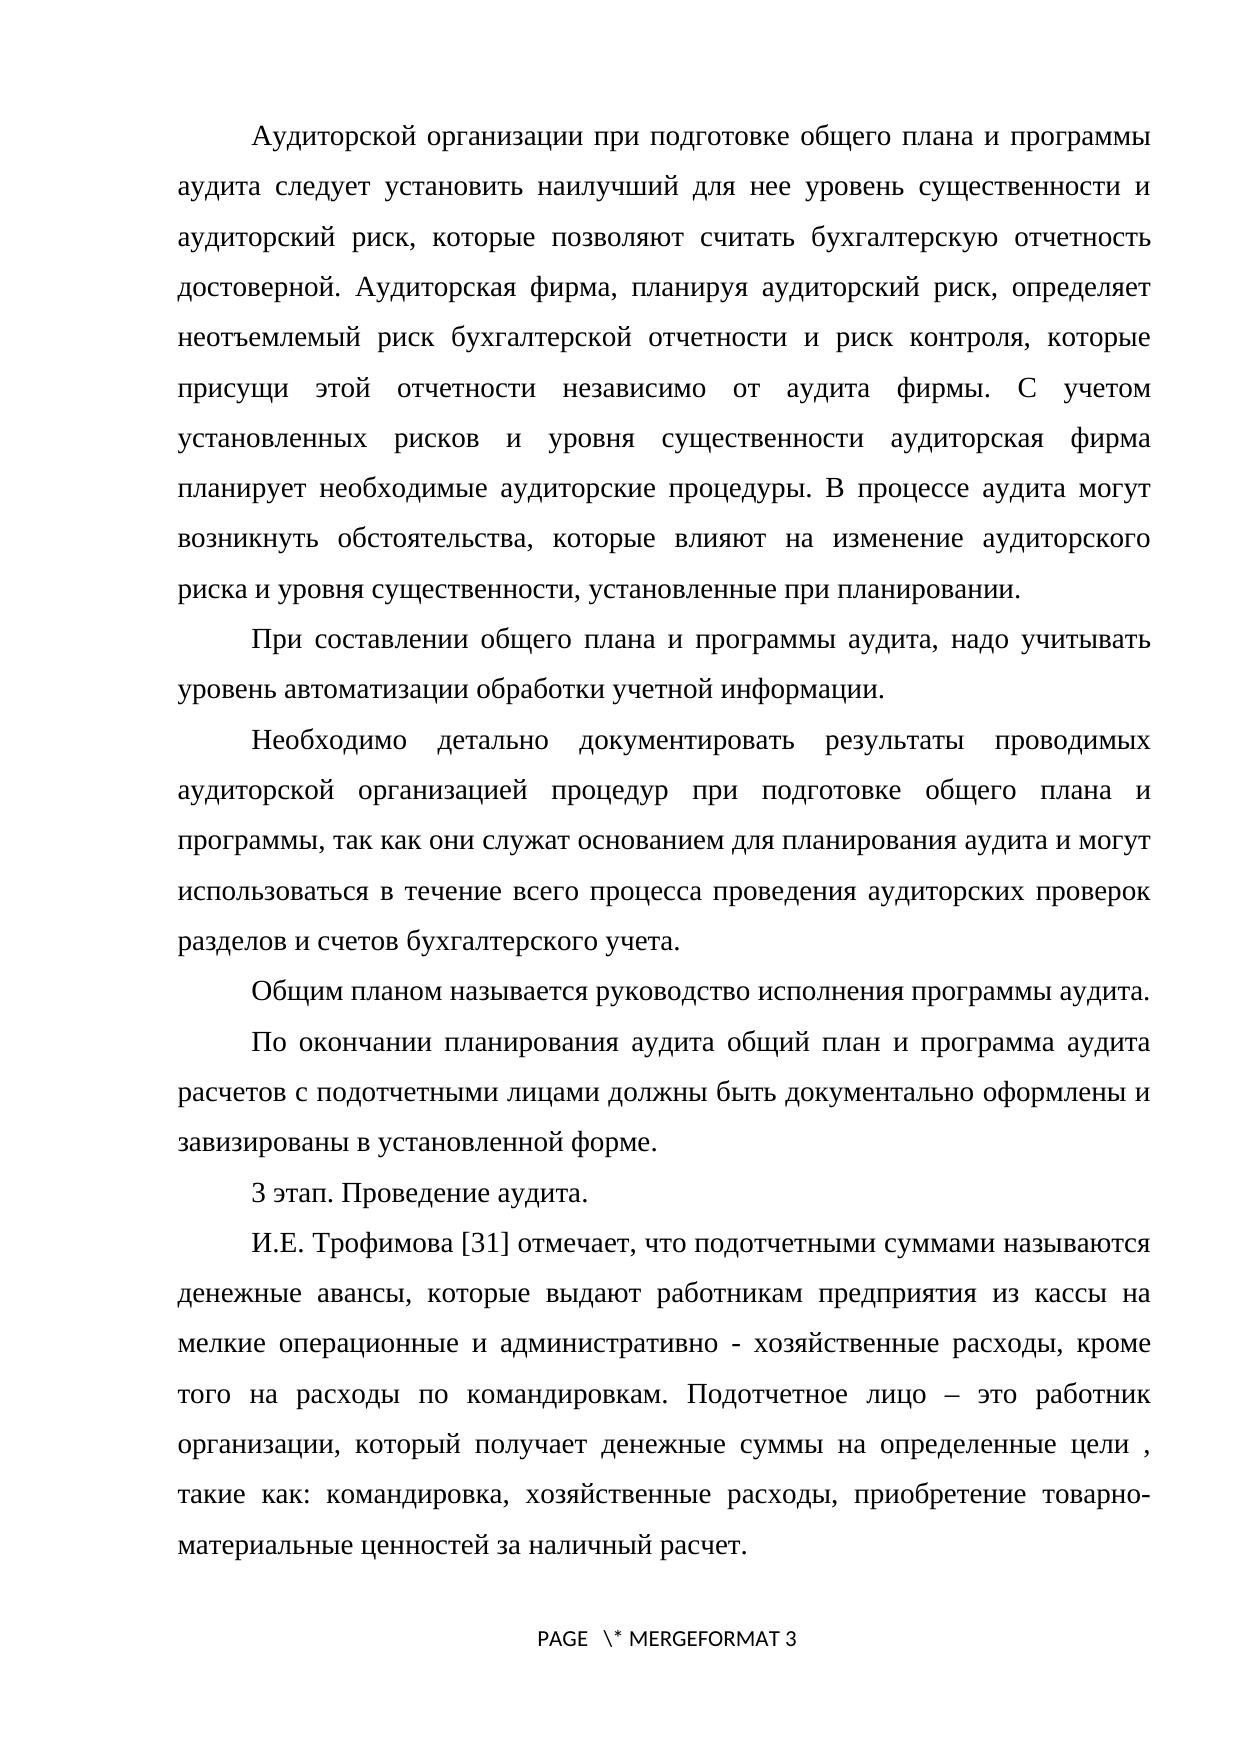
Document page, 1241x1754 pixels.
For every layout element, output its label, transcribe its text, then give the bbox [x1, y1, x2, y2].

text Аудиторской организации при подготовке общего плана и программы аудита следует установить наилучший для нее уровень существенности и аудиторский риск, которые позволяют считать бухгалтерскую отчетность достоверной. Аудиторская фирма, планируя аудиторский риск, определяет неотъемлемый риск бухгалтерской отчетности и риск контроля, которые присущи этой отчетности независимо от аудита фирмы. С учетом установленных рисков и уровня существенности аудиторская фирма планирует необходимые аудиторские процедуры. В процессе аудита могут возникнуть обстоятельства, которые влияют на изменение аудиторского риска и уровня существенности, установленные при планировании. [177, 118, 1152, 604]
text 3 этап. Проведение аудита. [177, 1175, 1152, 1208]
text По окончании планирования аудита общий план и программа аудита расчетов с подотчетными лицами должны быть документально оформлены и завизированы в установленной форме. [177, 1024, 1152, 1158]
text И.Е. Трофимова [31] отмечает, что подотчетными суммами называются денежные авансы, которые выдают работникам предприятия из кассы на мелкие операционные и административно - хозяйственные расходы, кроме того на расходы по командировкам. Подотчетное лицо – это работник организации, который получает денежные суммы на определенные цели , такие как: командировка, хозяйственные расходы, приобретение товарно-материальные ценностей за наличный расчет. [177, 1225, 1152, 1560]
text Общим планом называется руководство исполнения программы аудита. [177, 973, 1152, 1007]
text При составлении общего плана и программы аудита, надо учитывать уровень автоматизации обработки учетной информации. [177, 621, 1152, 705]
text Необходимо детально документировать результаты проводимых аудиторской организацией процедур при подготовке общего плана и программы, так как они служат основанием для планирования аудита и могут использоваться в течение всего процесса проведения аудиторских проверок разделов и счетов бухгалтерского учета. [177, 722, 1152, 957]
